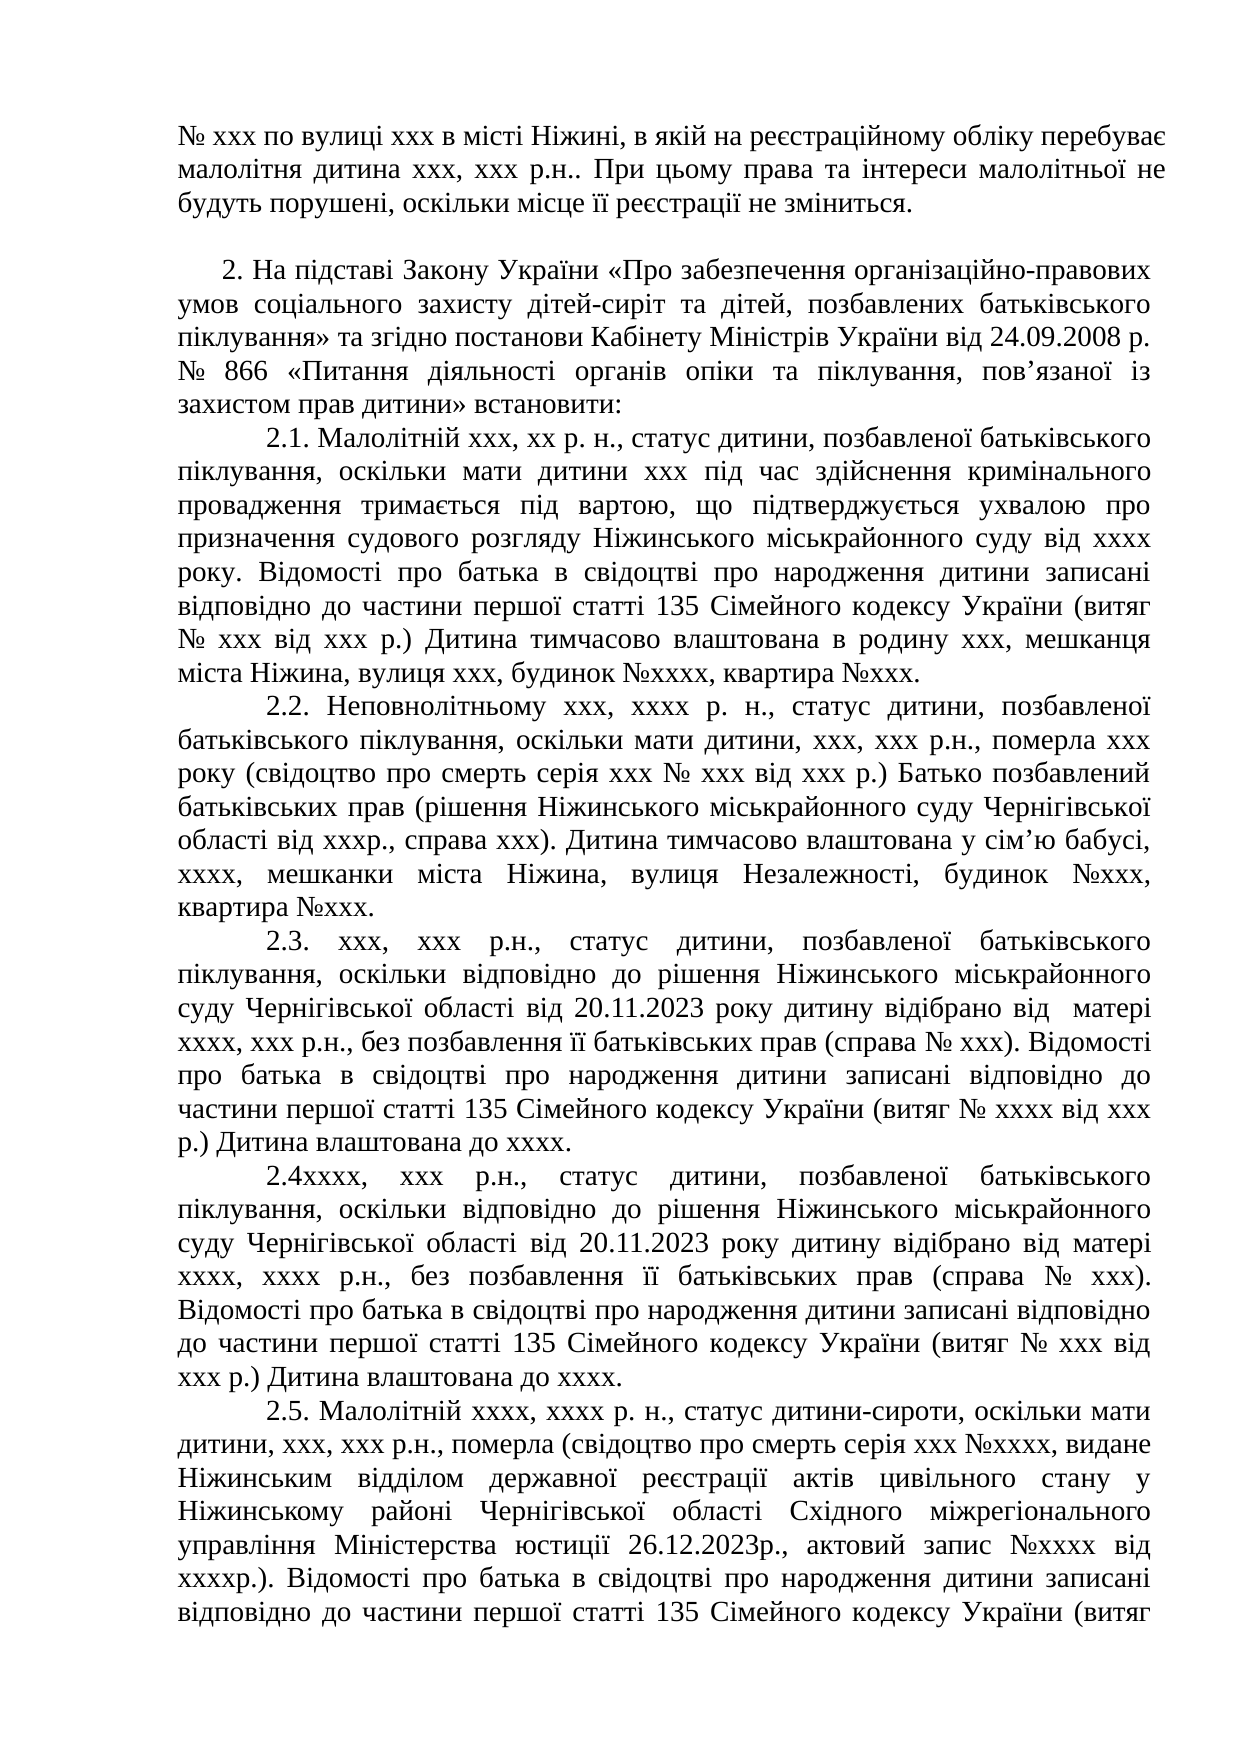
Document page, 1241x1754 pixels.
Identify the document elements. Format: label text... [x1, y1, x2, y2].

text 2.1. Малолітній ххх, хх р. н., статус дитини, позбавленої батьківського піклування, оскільки мати дитини ххх під час здійснення кримінального провадження тримається під вартою, що підтверджується ухвалою про призначення судового розгляду Ніжинського міськрайонного суду від хххх року. Відомості про батька в свідоцтві про народження дитини записані відповідно до частини першої статті 135 Сімейного кодексу України (витяг № ххх від ххх р.) Дитина тимчасово влаштована в родину ххх, мешканця міста Ніжина, вулиця ххх, будинок №хххх, квартира №ххх. [177, 621, 1152, 688]
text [177, 1393, 1152, 1594]
text 2. На підставі Закону України «Про забезпечення організаційно-правових умов соціального захисту дітей-сиріт та дітей, позбавлених батьківського піклування» та згідно постанови Кабінету Міністрів України від 24.09.2008 р. № 866 «Питання діяльності органів опіки та піклування, пов’язаної із захистом прав дитини» встановити: [177, 252, 1152, 420]
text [177, 118, 1166, 219]
text 2.4хххх, ххх р.н., статус дитини, позбавленої батьківського піклування, оскільки відповідно до рішення Ніжинського міськрайонного суду Чернігівської області від 20.11.2023 року дитину відібрано від матері хххх, хххх р.н., без позбавлення її батьківських прав (справа № ххх). Відомості про батька в свідоцтві про народження дитини записані відповідно до частини першої статті 135 Сімейного кодексу України (витяг № ххх від ххх р.) Дитина влаштована до хххх. [177, 1158, 1152, 1292]
text 2.4хххх, ххх р.н., статус дитини, позбавленої батьківського піклування, оскільки відповідно до рішення Ніжинського міськрайонного суду Чернігівської області від 20.11.2023 року дитину відібрано від матері хххх, хххх р.н., без позбавлення її батьківських прав (справа № ххх). Відомості про батька в свідоцтві про народження дитини записані відповідно до частини першої статті 135 Сімейного кодексу України (витяг № ххх від ххх р.) Дитина влаштована до хххх. [260, 1359, 1152, 1393]
text 2.2. Неповнолітньому ххх, хххх р. н., статус дитини, позбавленої батьківського піклування, оскільки мати дитини, ххх, ххх р.н., померла ххх року (свідоцтво про смерть серія ххх № ххх від ххх р.) Батько позбавлений батьківських прав (рішення Ніжинського міськрайонного суду Чернігівської області від хххр., справа ххх). Дитина тимчасово влаштована у сім’ю бабусі, хххх, мешканки міста Ніжина, вулиця Незалежності, будинок №ххх, квартира №ххх. [177, 688, 1152, 923]
text 2.3. ххх, ххх р.н., статус дитини, позбавленої батьківського піклування, оскільки відповідно до рішення Ніжинського міськрайонного суду Чернігівської області від 20.11.2023 року дитину відібрано від матері хххх, ххх р.н., без позбавлення її батьківських прав (справа № ххх). Відомості про батька в свідоцтві про народження дитини записані відповідно до частини першої статті 135 Сімейного кодексу України (витяг № хххх від ххх р.) Дитина влаштована до хххх. [209, 1124, 1152, 1158]
text 2.1. Малолітній ххх, хх р. н., статус дитини, позбавленої батьківського піклування, оскільки мати дитини ххх під час здійснення кримінального провадження тримається під вартою, що підтверджується ухвалою про призначення судового розгляду Ніжинського міськрайонного суду від хххх року. Відомості про батька в свідоцтві про народження дитини записані відповідно до частини першої статті 135 Сімейного кодексу України (витяг № ххх від ххх р.) Дитина тимчасово влаштована в родину ххх, мешканця міста Ніжина, вулиця ххх, будинок №хххх, квартира №ххх. [177, 420, 1152, 588]
text 2.3. ххх, ххх р.н., статус дитини, позбавленої батьківського піклування, оскільки відповідно до рішення Ніжинського міськрайонного суду Чернігівської області від 20.11.2023 року дитину відібрано від матері хххх, ххх р.н., без позбавлення її батьківських прав (справа № ххх). Відомості про батька в свідоцтві про народження дитини записані відповідно до частини першої статті 135 Сімейного кодексу України (витяг № хххх від ххх р.) Дитина влаштована до хххх. [177, 923, 1152, 1057]
